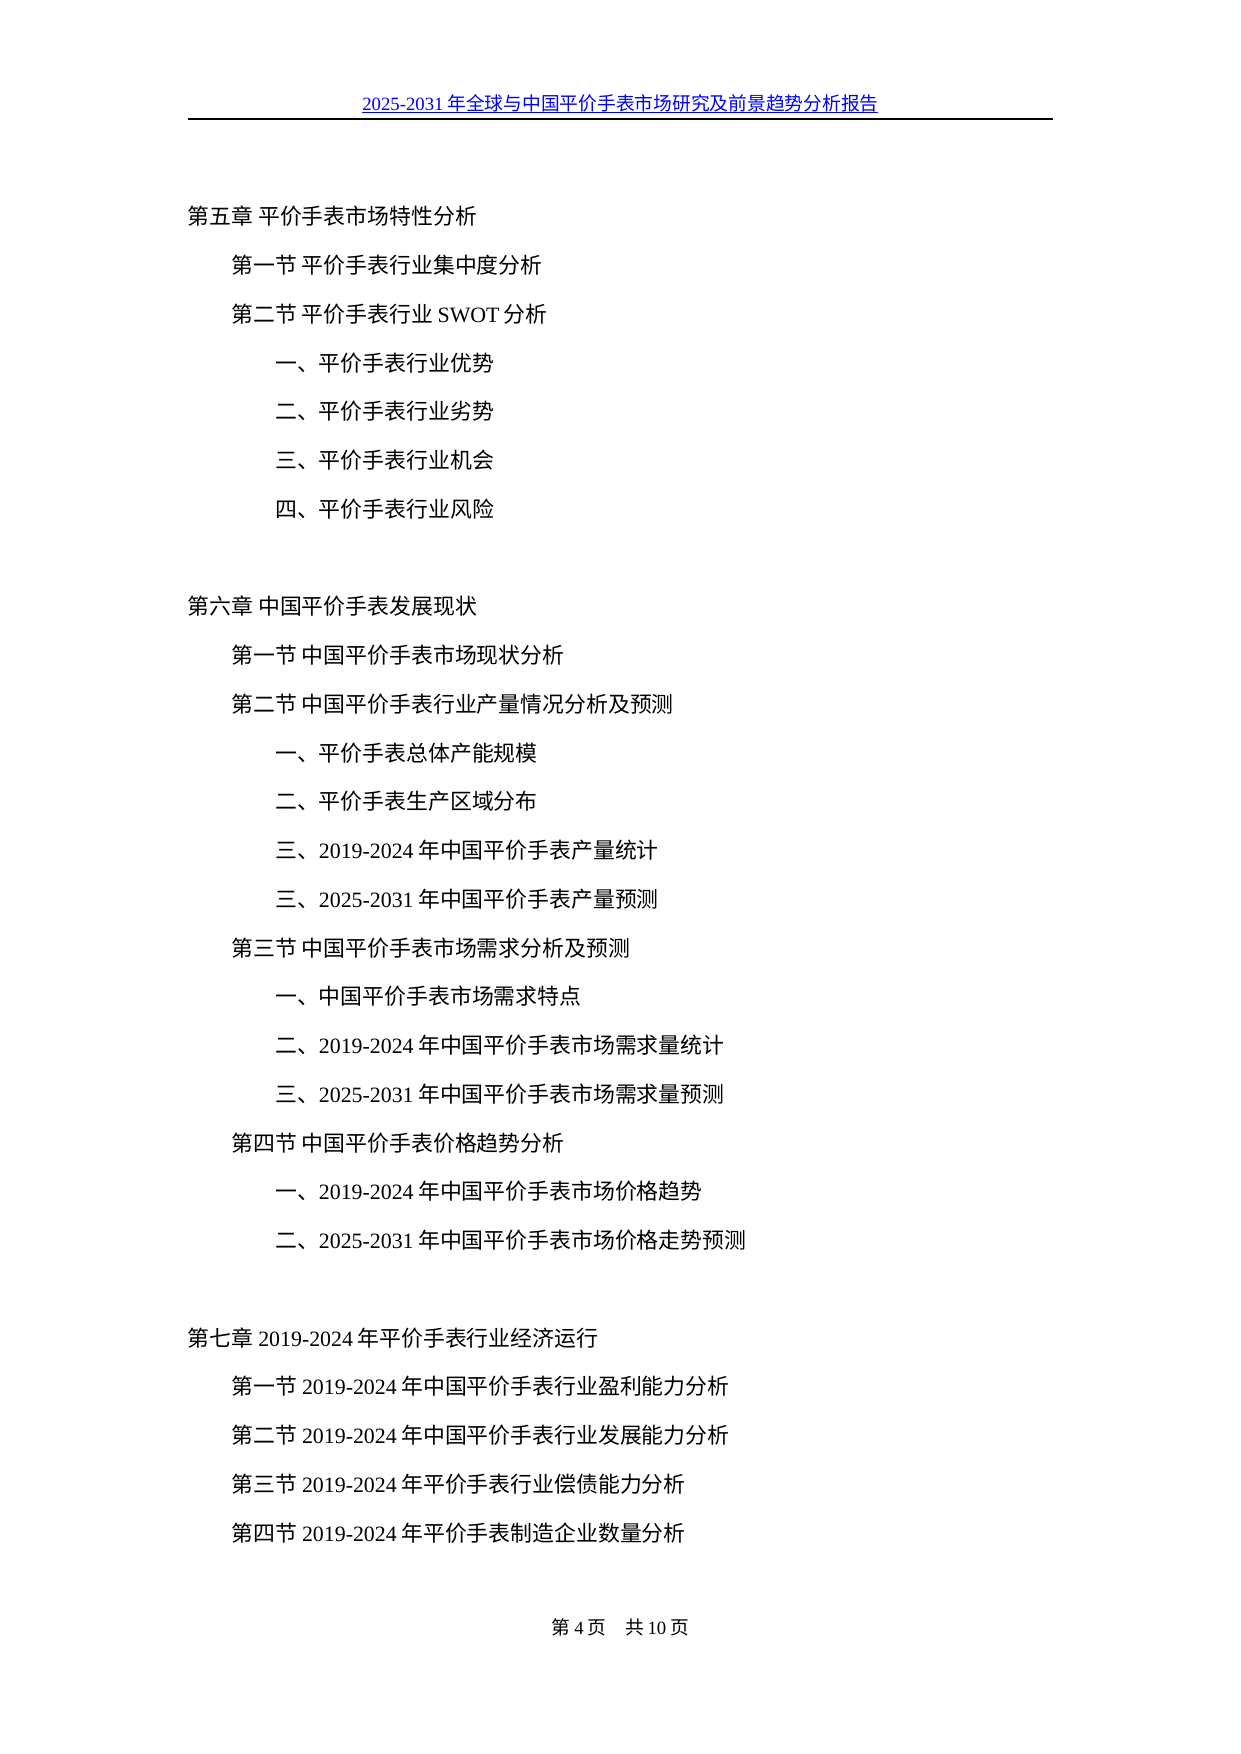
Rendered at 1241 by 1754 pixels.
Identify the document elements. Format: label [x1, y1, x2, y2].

text [187, 150, 1053, 1548]
